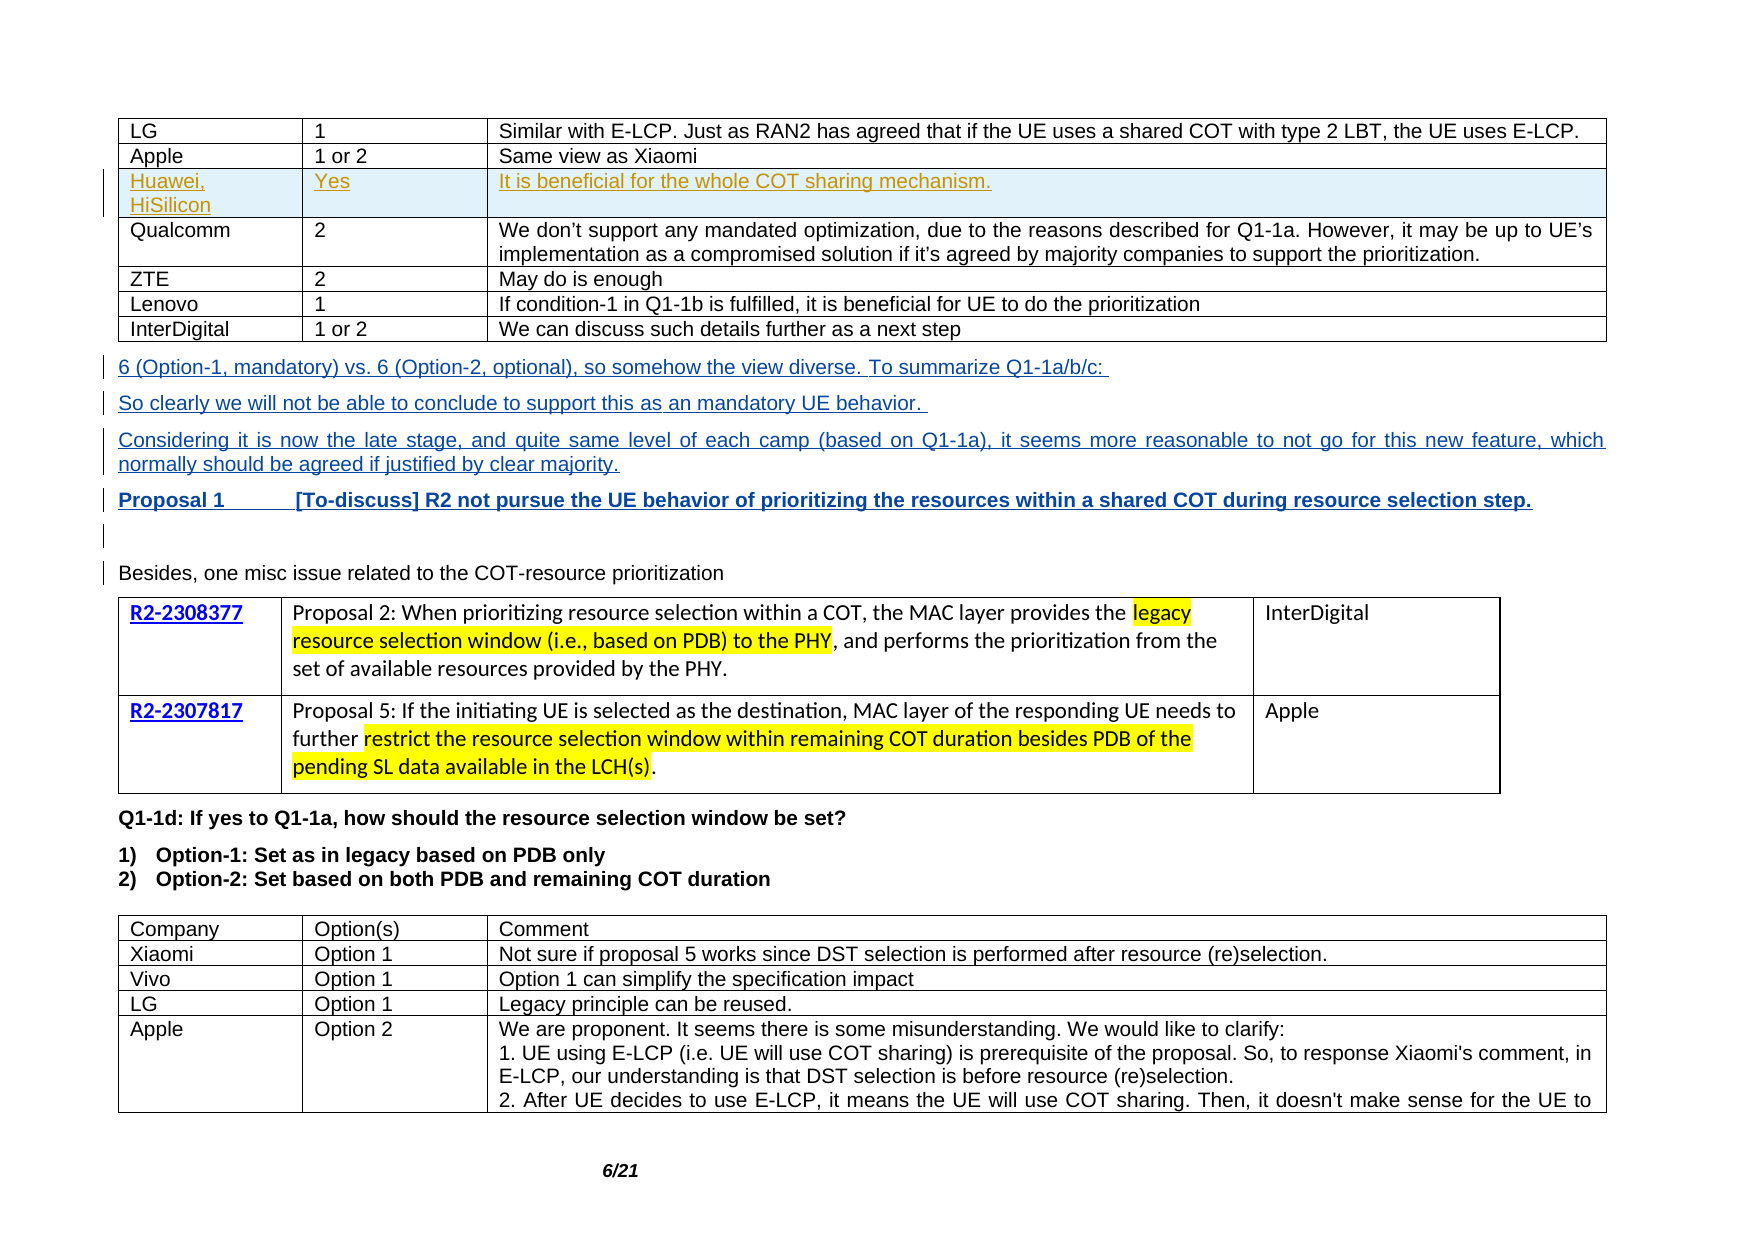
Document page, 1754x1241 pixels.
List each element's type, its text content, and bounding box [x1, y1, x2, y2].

table_cell 1 or 2 [303, 317, 487, 341]
table_header Proposal 2: When prioritizing resource selection within a COT, the MAC layer provides the legacy resource selection window (i.e., based on PDB) to the PHY, and performs the prioritization from the set of available resources provided by the PHY. [282, 598, 1253, 695]
table_header R2-2308377 [119, 598, 281, 695]
table_cell Apple [119, 1016, 302, 1112]
table_cell Vivo [119, 966, 302, 990]
table_cell Qualcomm [119, 218, 302, 266]
table_cell We can discuss such details further as a next step [488, 317, 1606, 341]
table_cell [488, 1016, 1606, 1112]
table_cell Apple [1254, 696, 1499, 792]
table_cell Proposal 5: If the initiating UE is selected as the destination, MAC layer of the responding UE needs to further restrict the resource selection window within remaining COT duration besides PDB of the pending SL data available in the LCH(s). [282, 696, 1253, 792]
list Option-1: Set as in legacy based on PDB only [118, 842, 1606, 866]
table_cell InterDigital [119, 317, 302, 341]
text Besides, one misc issue related to the COT-resource prioritization [118, 561, 1606, 585]
table_cell LG [119, 991, 302, 1015]
table_header InterDigital [1254, 598, 1499, 695]
table_cell May do is enough [488, 267, 1606, 291]
table_cell 1 [303, 119, 487, 143]
table_cell Apple [119, 144, 302, 168]
table_cell ZTE [119, 267, 302, 291]
table_cell Option 1 can simplify the specification impact [488, 966, 1606, 990]
table_header Comment [488, 916, 1606, 940]
table_header Company [119, 916, 302, 940]
table_cell We don’t support any mandated optimization, due to the reasons described for Q1-1a. However, it may be up to UE’s implementation as a compromised solution if it’s agreed by majority companies to support the prioritization. [488, 218, 1606, 266]
table_cell If condition-1 in Q1-1b is fulfilled, it is beneficial for UE to do the prioritization [488, 292, 1606, 316]
table_cell 2 [303, 218, 487, 266]
text Q1-1d: If yes to Q1-1a, how should the resource selection window be set? [118, 806, 1606, 830]
table_header Option(s) [303, 916, 487, 940]
table_cell R2-2307817 [119, 696, 281, 792]
table_cell Legacy principle can be reused. [488, 991, 1606, 1015]
table_cell LG [119, 119, 302, 143]
table_cell Option 2 [303, 1016, 487, 1112]
table_cell Lenovo [119, 292, 302, 316]
table_cell Same view as Xiaomi [488, 144, 1606, 168]
table_cell Option 1 [303, 991, 487, 1015]
list Option-2: Set based on both PDB and remaining COT duration [118, 866, 1606, 890]
table_cell 1 or 2 [303, 144, 487, 168]
table_cell 1 [303, 292, 487, 316]
table_cell 2 [303, 267, 487, 291]
table_cell Option 1 [303, 941, 487, 965]
table_cell Option 1 [303, 966, 487, 990]
table_cell Not sure if proposal 5 works since DST selection is performed after resource (re)selection. [488, 941, 1606, 965]
table_cell Similar with E-LCP. Just as RAN2 has agreed that if the UE uses a shared COT with type 2 LBT, the UE uses E-LCP. [488, 119, 1606, 143]
table_cell Xiaomi [119, 941, 302, 965]
